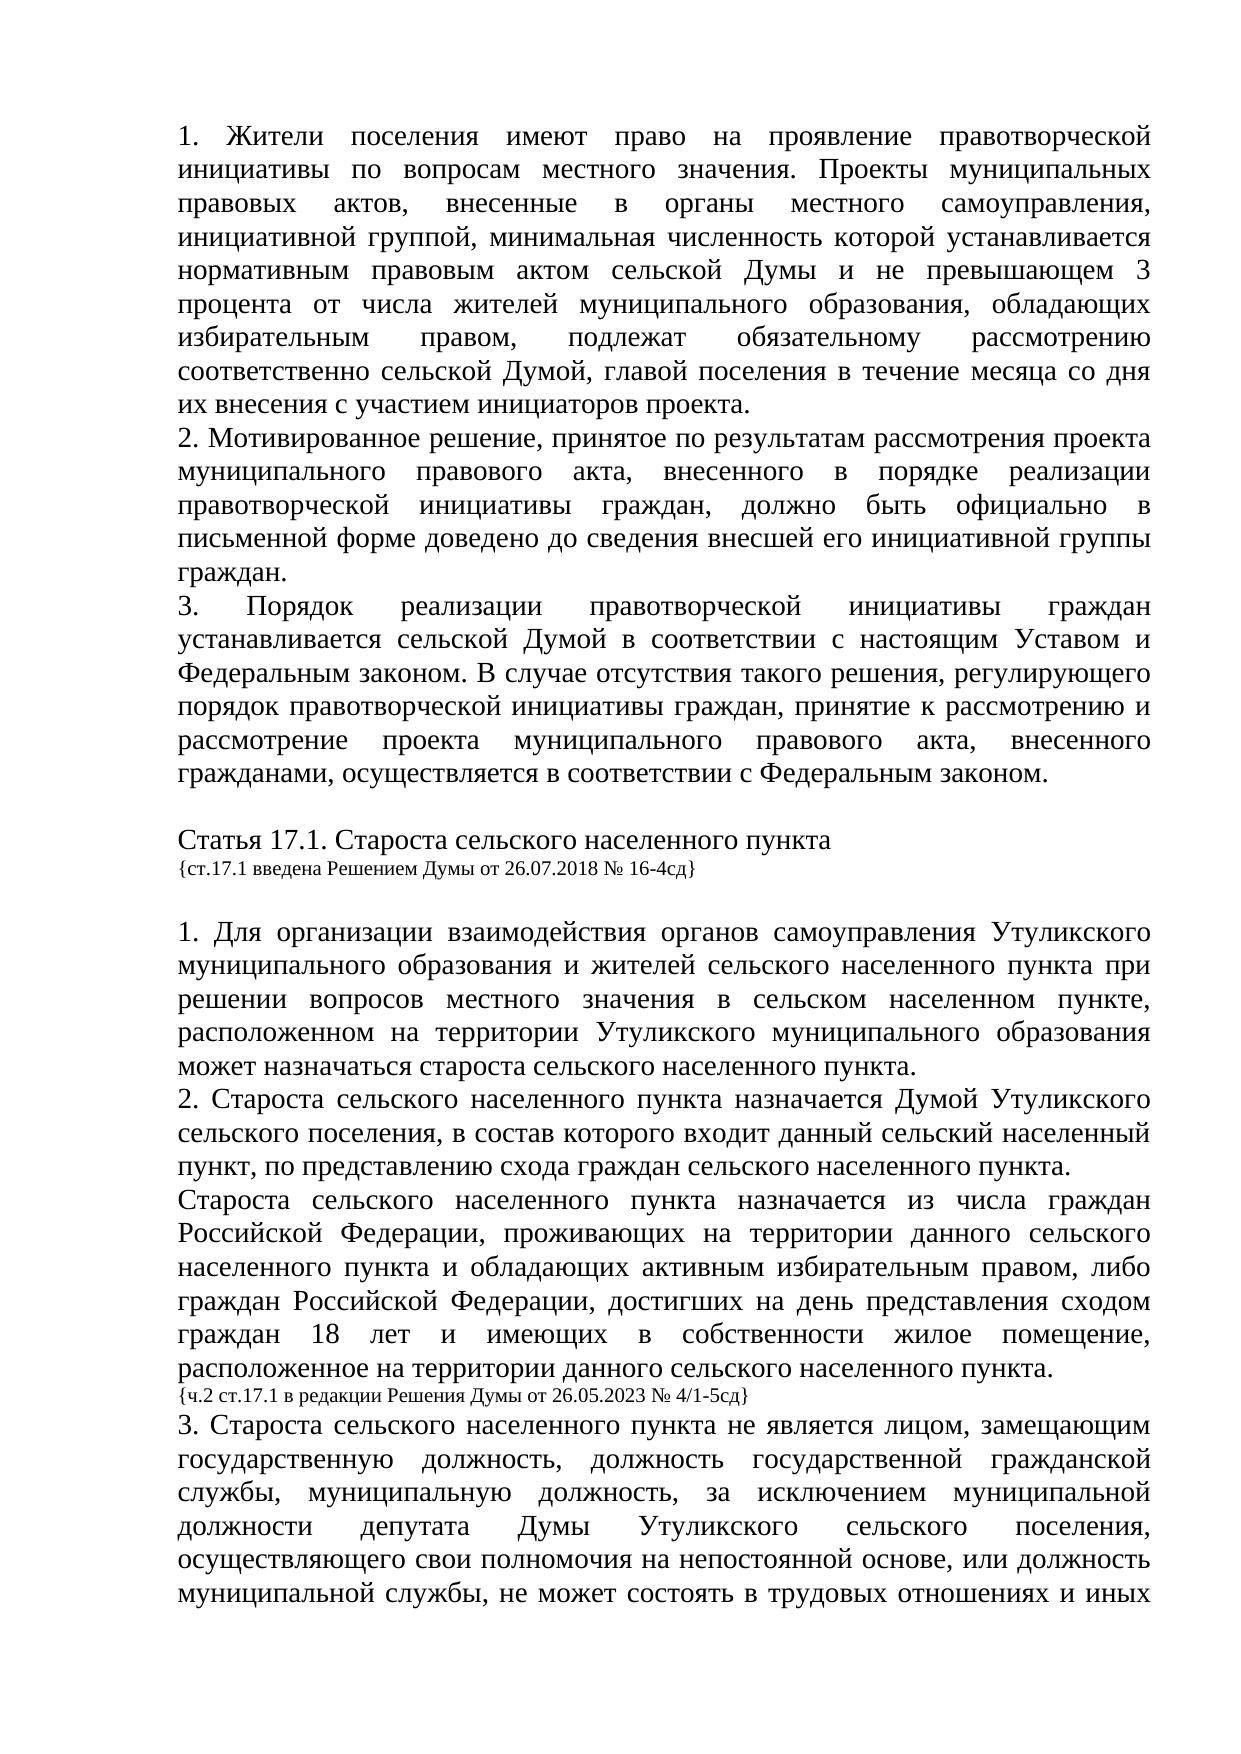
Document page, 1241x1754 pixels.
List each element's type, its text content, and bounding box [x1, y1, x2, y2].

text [177, 1407, 1152, 1608]
text 1. Для организации взаимодействия органов самоуправления Утуликского муниципального образования и жителей сельского населенного пункта при решении вопросов местного значения в сельском населенном пункте, расположенном на территории Утуликского муниципального образования может назначаться староста сельского населенного пункта. [177, 914, 1152, 1081]
text {ст.17.1 введена Решением Думы от 26.07.2018 № 16-4сд} [177, 856, 1152, 880]
text 1. Жители поселения имеют право на проявление правотворческой инициативы по вопросам местного значения. Проекты муниципальных правовых актов, внесенные в органы местного самоуправления, инициативной группой, минимальная численность которой устанавливается нормативным правовым актом сельской Думы и не превышающем 3 процента от числа жителей муниципального образования, обладающих избирательным правом, подлежат обязательному рассмотрению соответственно сельской Думой, главой поселения в течение месяца со дня их внесения с участием инициаторов проекта. [177, 118, 1152, 420]
text {ч.2 ст.17.1 в редакции Решения Думы от 26.05.2023 № 4/1-5сд} [177, 1383, 1152, 1407]
text 3. Порядок реализации правотворческой инициативы граждан устанавливается сельской Думой в соответствии с настоящим Уставом и Федеральным законом. В случае отсутствия такого решения, регулирующего порядок правотворческой инициативы граждан, принятие к рассмотрению и рассмотрение проекта муниципального правового акта, внесенного гражданами, осуществляется в соответствии с Федеральным законом. [177, 588, 1152, 789]
text Староста сельского населенного пункта назначается из числа граждан Российской Федерации, проживающих на территории данного сельского населенного пункта и обладающих активным избирательным правом, либо граждан Российской Федерации, достигших на день представления сходом граждан 18 лет и имеющих в собственности жилое помещение, расположенное на территории данного сельского населенного пункта. [177, 1182, 1152, 1383]
text 2. Мотивированное решение, принятое по результатам рассмотрения проекта муниципального правового акта, внесенного в порядке реализации правотворческой инициативы граждан, должно быть официально в письменной форме доведено до сведения внесшей его инициативной группы граждан. [177, 420, 1152, 588]
text Статья 17.1. Староста сельского населенного пункта [177, 822, 1152, 856]
text 2. Староста сельского населенного пункта назначается Думой Утуликского сельского поселения, в состав которого входит данный сельский населенный пункт, по представлению схода граждан сельского населенного пункта. [177, 1081, 1152, 1182]
